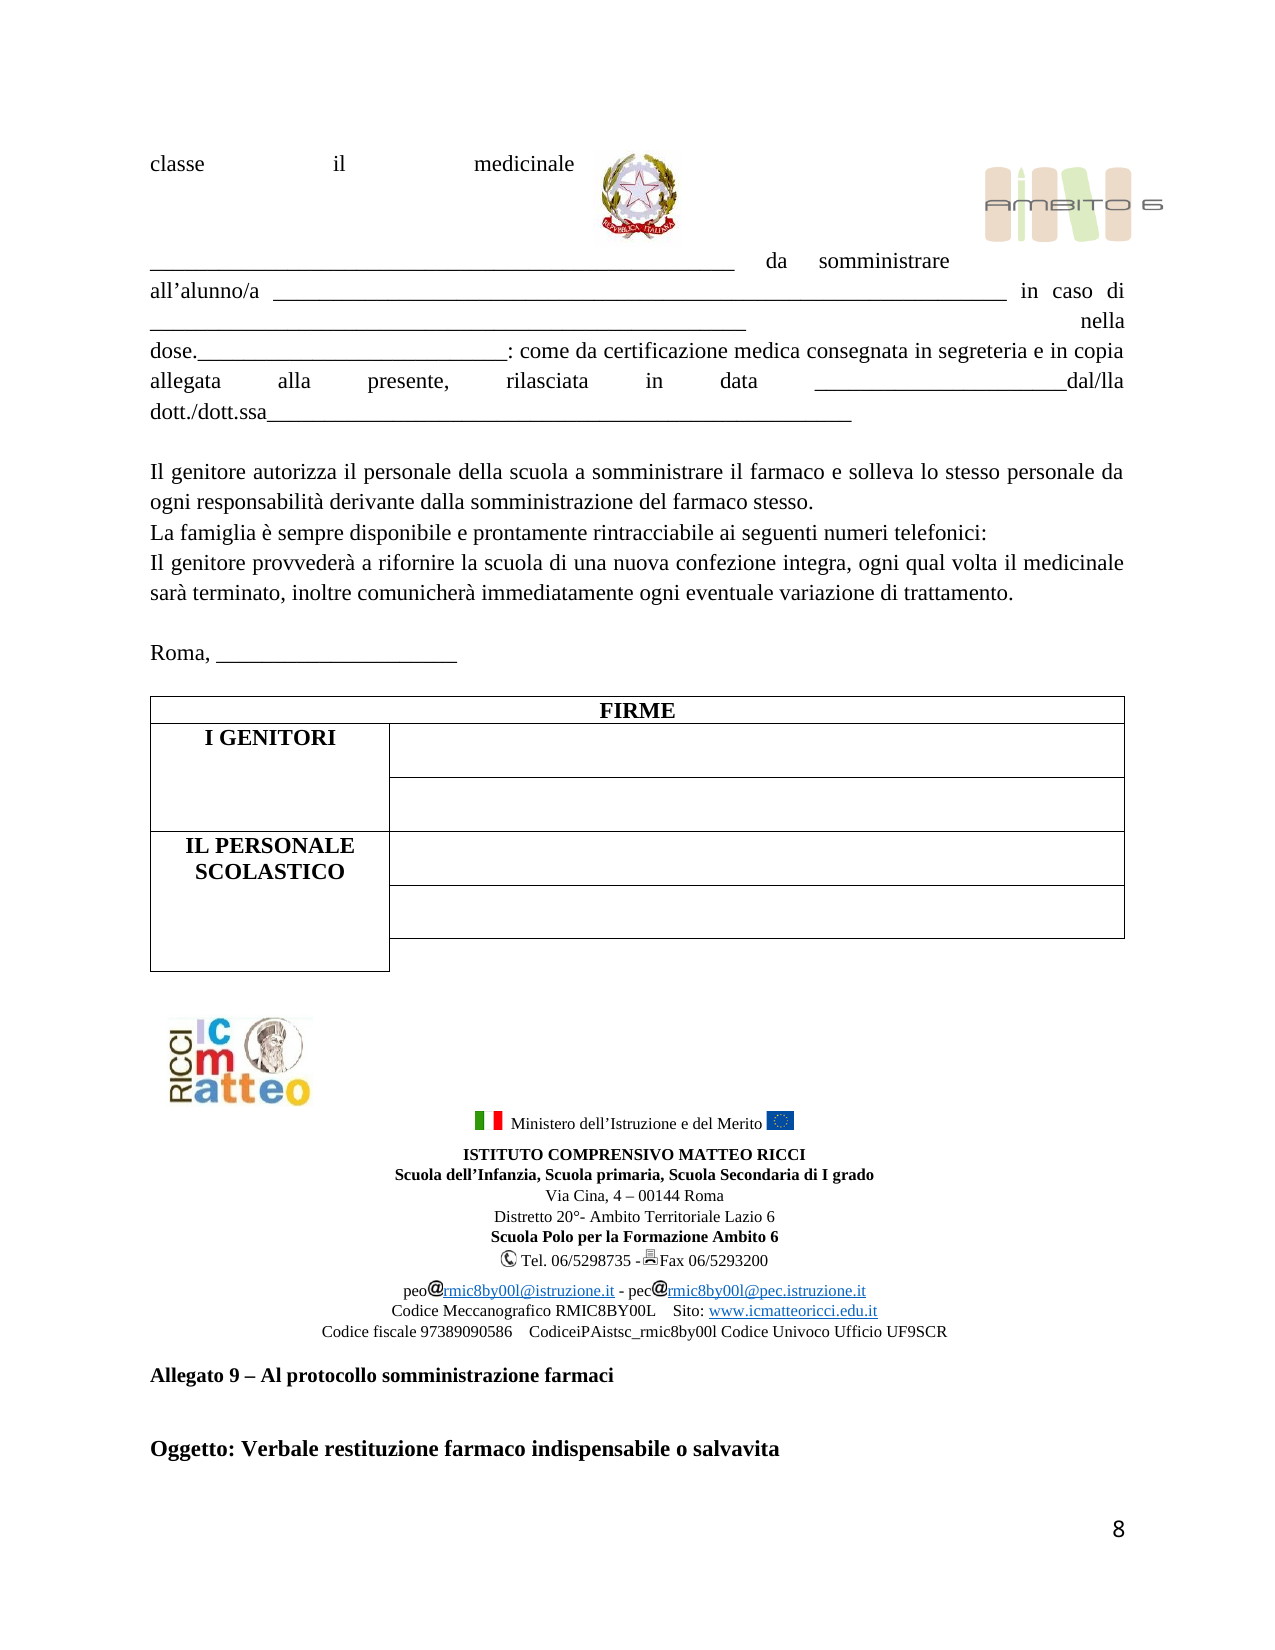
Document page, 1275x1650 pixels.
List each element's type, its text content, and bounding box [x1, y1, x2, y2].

text Scuola Polo per la Formazione Ambito 6 [150, 1227, 1119, 1246]
text Codice Meccanografico RMIC8BY00L Sito: www.icmatteoricci.edu.it [150, 1301, 1119, 1320]
table_cell I GENITORI [151, 724, 389, 831]
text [150, 150, 1125, 424]
text Allegato 9 – Al protocollo somministrazione farmaci [150, 1363, 1125, 1387]
text Il genitore provvederà a rifornire la scuola di una nuova confezione integra, ogni qual volta il medicinale sarà terminato, inoltre comunicherà immediatamente ogni eventuale variazione di trattamento. [150, 549, 1125, 605]
text peormic8by00l@istruzione.it - pecrmic8by00l@pec.istruzione.it [150, 1280, 760, 1300]
table_cell [390, 832, 1124, 884]
picture [593, 150, 682, 247]
picture [766, 1111, 794, 1130]
picture [651, 1280, 668, 1297]
text Tel. 06/5298735 -Fax 06/5293200 [150, 1248, 1119, 1279]
text Il genitore autorizza il personale della scuola a somministrare il farmaco e solleva lo stesso personale da ogni responsabilità derivante dalla somministrazione del farmaco stesso. [150, 458, 1125, 515]
table_header FIRME [151, 697, 1124, 723]
table_cell [390, 886, 1124, 938]
picture [427, 1280, 443, 1297]
table_cell [390, 778, 1124, 831]
text Distretto 20°- Ambito Territoriale Lazio 6 [150, 1206, 1119, 1226]
text Via Cina, 4 – 00144 Roma [150, 1186, 1119, 1205]
picture [500, 1250, 517, 1267]
table_cell [390, 724, 1124, 777]
picture [150, 1000, 328, 1112]
text Ministero dell’Istruzione e del Merito [150, 1112, 1119, 1143]
picture [968, 150, 1171, 249]
picture [475, 1111, 503, 1130]
text peormic8by00l@istruzione.it - pecrmic8by00l@pec.istruzione.it [668, 1280, 1119, 1300]
text Roma, _____________________ [150, 639, 1125, 666]
text ISTITUTO COMPRENSIVO MATTEO RICCI [150, 1144, 1119, 1164]
picture [640, 1247, 660, 1267]
text Codice fiscale 97389090586 CodiceiPAistsc_rmic8by00l Codice Univoco Ufficio UF9SCR [150, 1322, 1119, 1341]
text Oggetto: Verbale restituzione farmaco indispensabile o salvavita [150, 1435, 1125, 1462]
table_cell IL PERSONALE SCOLASTICO [151, 832, 389, 971]
text La famiglia è sempre disponibile e prontamente rintracciabile ai seguenti numeri telefonici: [150, 518, 1125, 545]
text Scuola dell’Infanzia, Scuola primaria, Scuola Secondaria di I grado [150, 1165, 1119, 1184]
